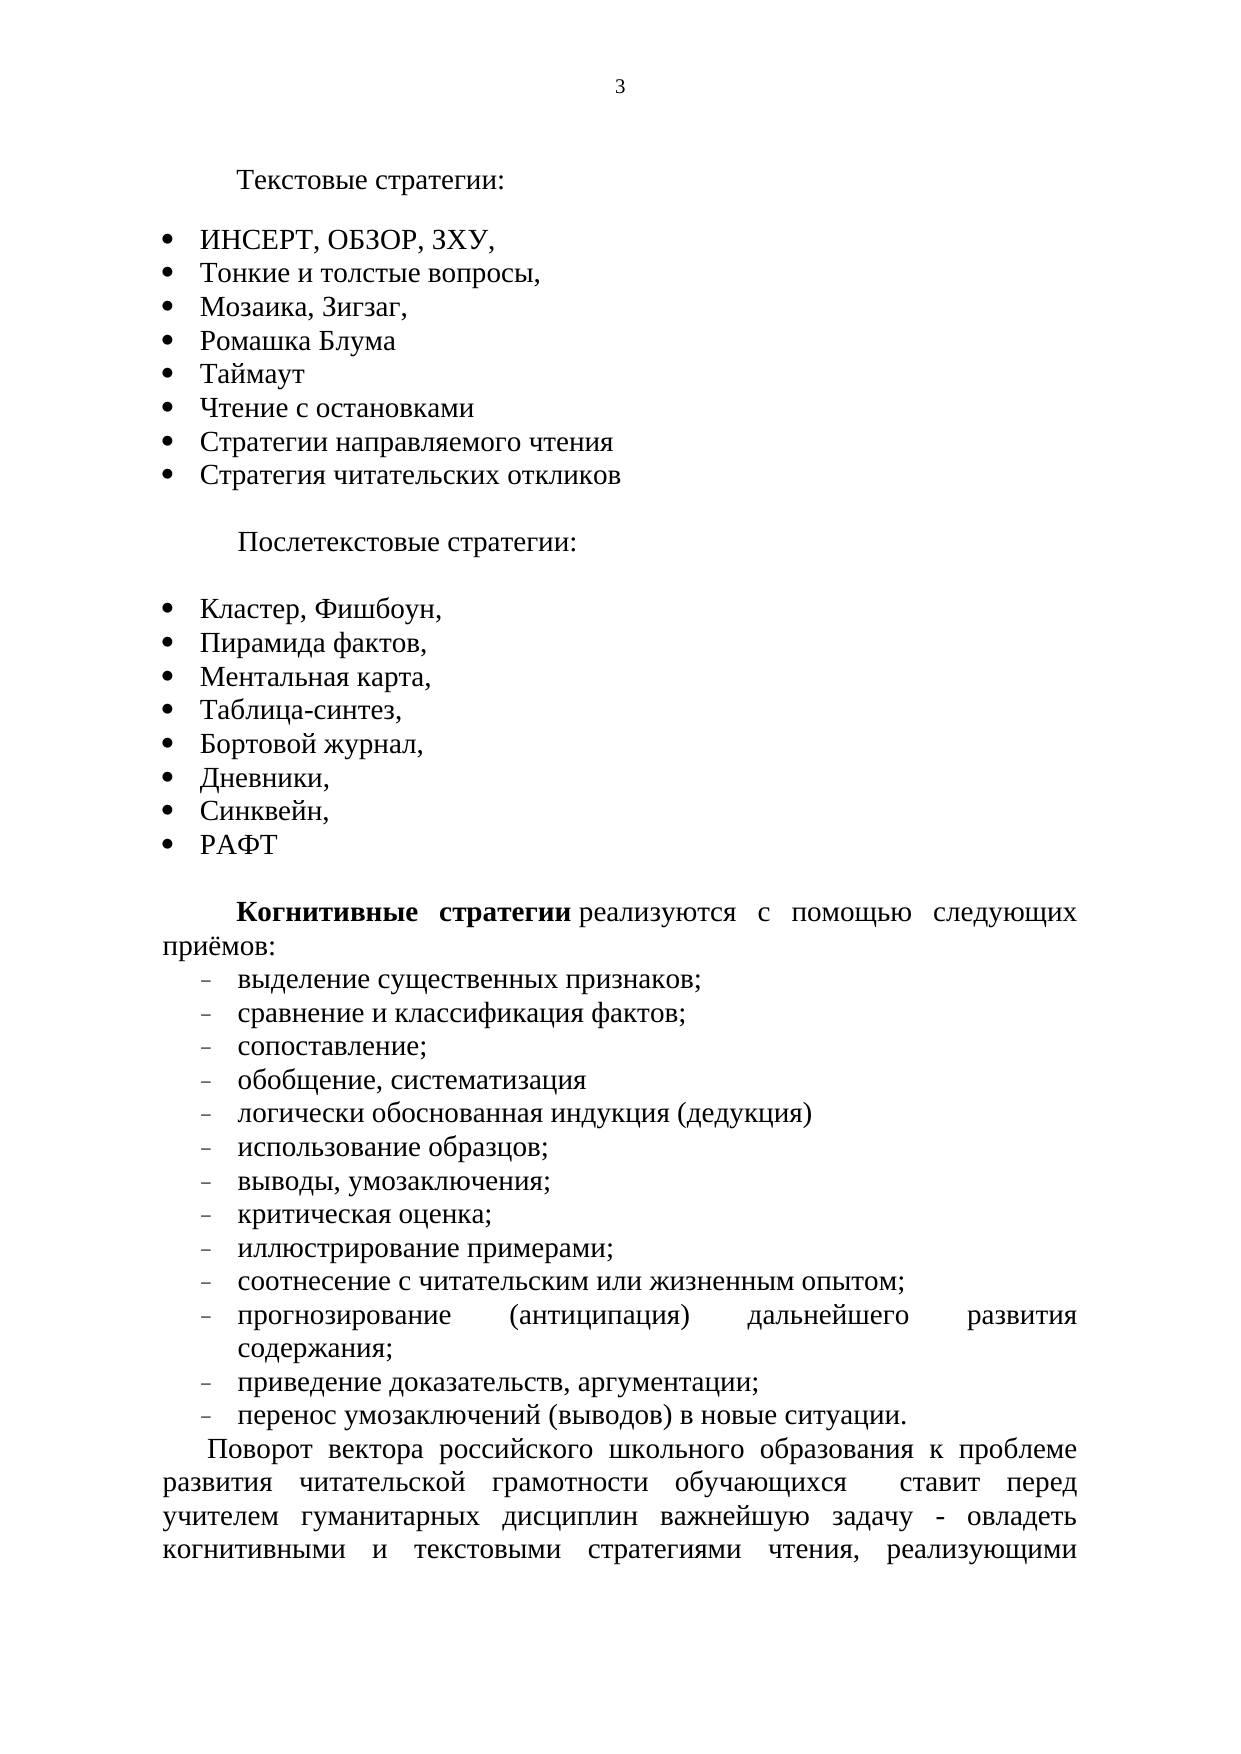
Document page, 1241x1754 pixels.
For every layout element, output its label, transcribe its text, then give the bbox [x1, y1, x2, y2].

list Ромашка Блума [162, 323, 1078, 356]
list Стратегии направляемого чтения [162, 424, 1078, 457]
list обобщение, систематизация [200, 1062, 1078, 1096]
list сопоставление; [200, 1028, 1078, 1062]
list перенос умозаключений (выводов) в новые ситуации. [200, 1397, 1078, 1431]
list иллюстрирование примерами; [200, 1230, 1078, 1263]
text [162, 1431, 1078, 1565]
list Стратегия читательских откликов [162, 457, 1078, 491]
list Таблица-синтез, [162, 692, 1078, 726]
list РАФТ [162, 827, 1078, 861]
list Синквейн, [162, 793, 1078, 827]
list Чтение с остановками [162, 390, 1078, 424]
text Когнитивные стратегии реализуются с помощью следующих приёмов: [162, 894, 1078, 961]
list Тонкие и толстые вопросы, [162, 255, 1078, 289]
text Текстовые стратегии: [162, 162, 1078, 196]
list соотнесение с читательским или жизненным опытом; [200, 1263, 1078, 1297]
list Пирамида фактов, [162, 625, 1078, 659]
list выводы, умозаключения; [200, 1163, 1078, 1196]
list Мозаика, Зигзаг, [162, 289, 1078, 323]
list Таймаут [162, 356, 1078, 390]
list Ментальная карта, [162, 659, 1078, 692]
list логически обоснованная индукция (дедукция) [200, 1096, 1078, 1129]
list приведение доказательств, аргументации; [200, 1364, 1078, 1397]
list прогнозирование (антиципация) дальнейшего развития содержания; [200, 1297, 1078, 1364]
list Кластер, Фишбоун, [162, 592, 1078, 625]
list ИНСЕРТ, ОБЗОР, ЗХУ, [162, 222, 1078, 255]
list критическая оценка; [200, 1196, 1078, 1230]
text Послетекстовые стратегии: [237, 524, 1078, 558]
list Дневники, [162, 760, 1078, 793]
list выделение существенных признаков; [200, 961, 1078, 995]
list сравнение и классификация фактов; [200, 995, 1078, 1028]
list Бортовой журнал, [162, 726, 1078, 760]
list использование образцов; [200, 1129, 1078, 1163]
